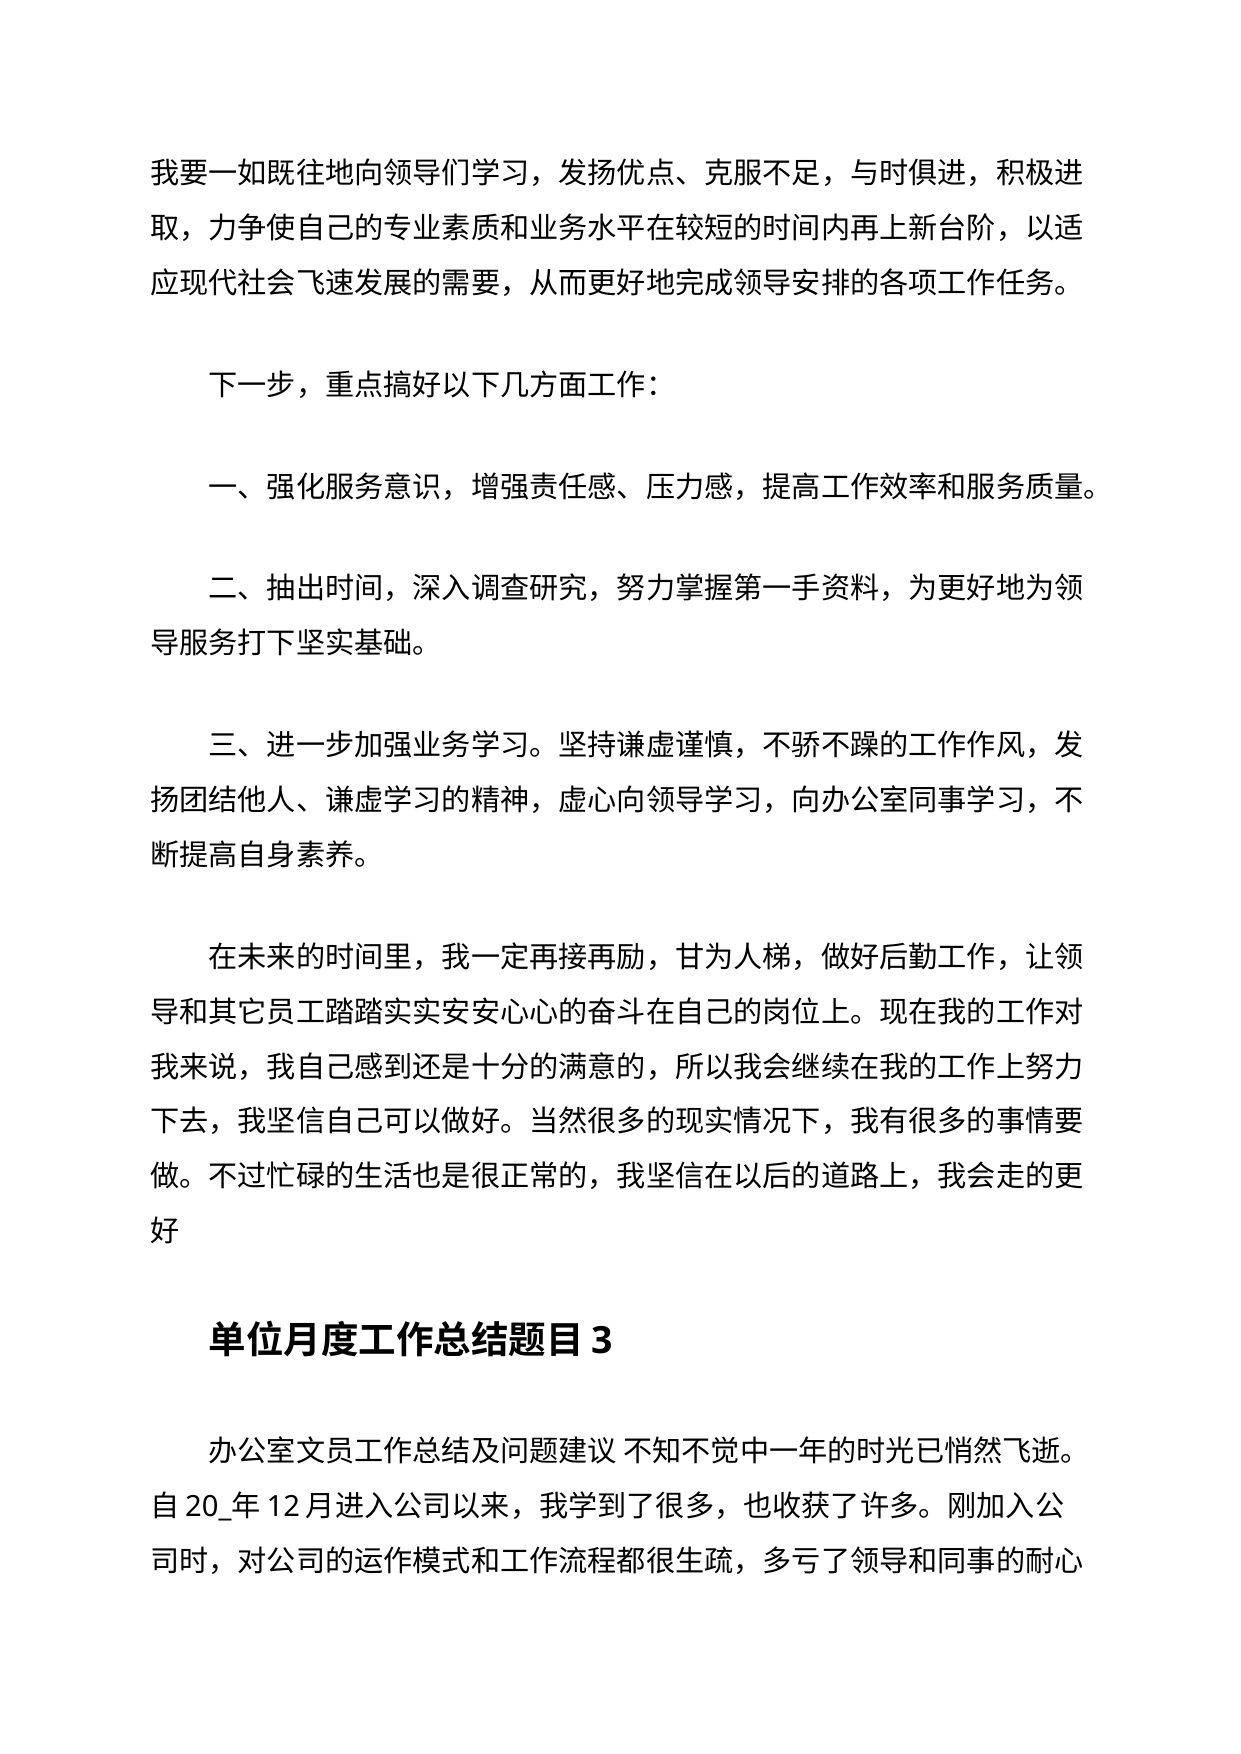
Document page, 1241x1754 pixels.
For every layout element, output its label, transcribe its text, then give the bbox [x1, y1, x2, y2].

text 三、进一步加强业务学习。坚持谦虚谨慎，不骄不躁的工作作风，发扬团结他人、谦虚学习的精神，虚心向领导学习，向办公室同事学习，不断提高自身素养。 [150, 722, 1090, 874]
text 一、强化服务意识，增强责任感、压力感，提高工作效率和服务质量。 [150, 463, 1090, 506]
text 二、抽出时间，深入调查研究，努力掌握第一手资料，为更好地为领导服务打下坚实基础。 [150, 565, 1090, 662]
text 单位月度工作总结题目3 [150, 1309, 1090, 1364]
text 在未来的时间里，我一定再接再励，甘为人梯，做好后勤工作，让领导和其它员工踏踏实实安安心心的奋斗在自己的岗位上。现在我的工作对我来说，我自己感到还是十分的满意的，所以我会继续在我的工作上努力下去，我坚信自己可以做好。当然很多的现实情况下，我有很多的事情要做。不过忙碌的生活也是很正常的，我坚信在以后的道路上，我会走的更好 [150, 933, 1090, 1250]
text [150, 1427, 1090, 1579]
text 下一步，重点搞好以下几方面工作： [150, 362, 1090, 404]
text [150, 150, 1090, 302]
